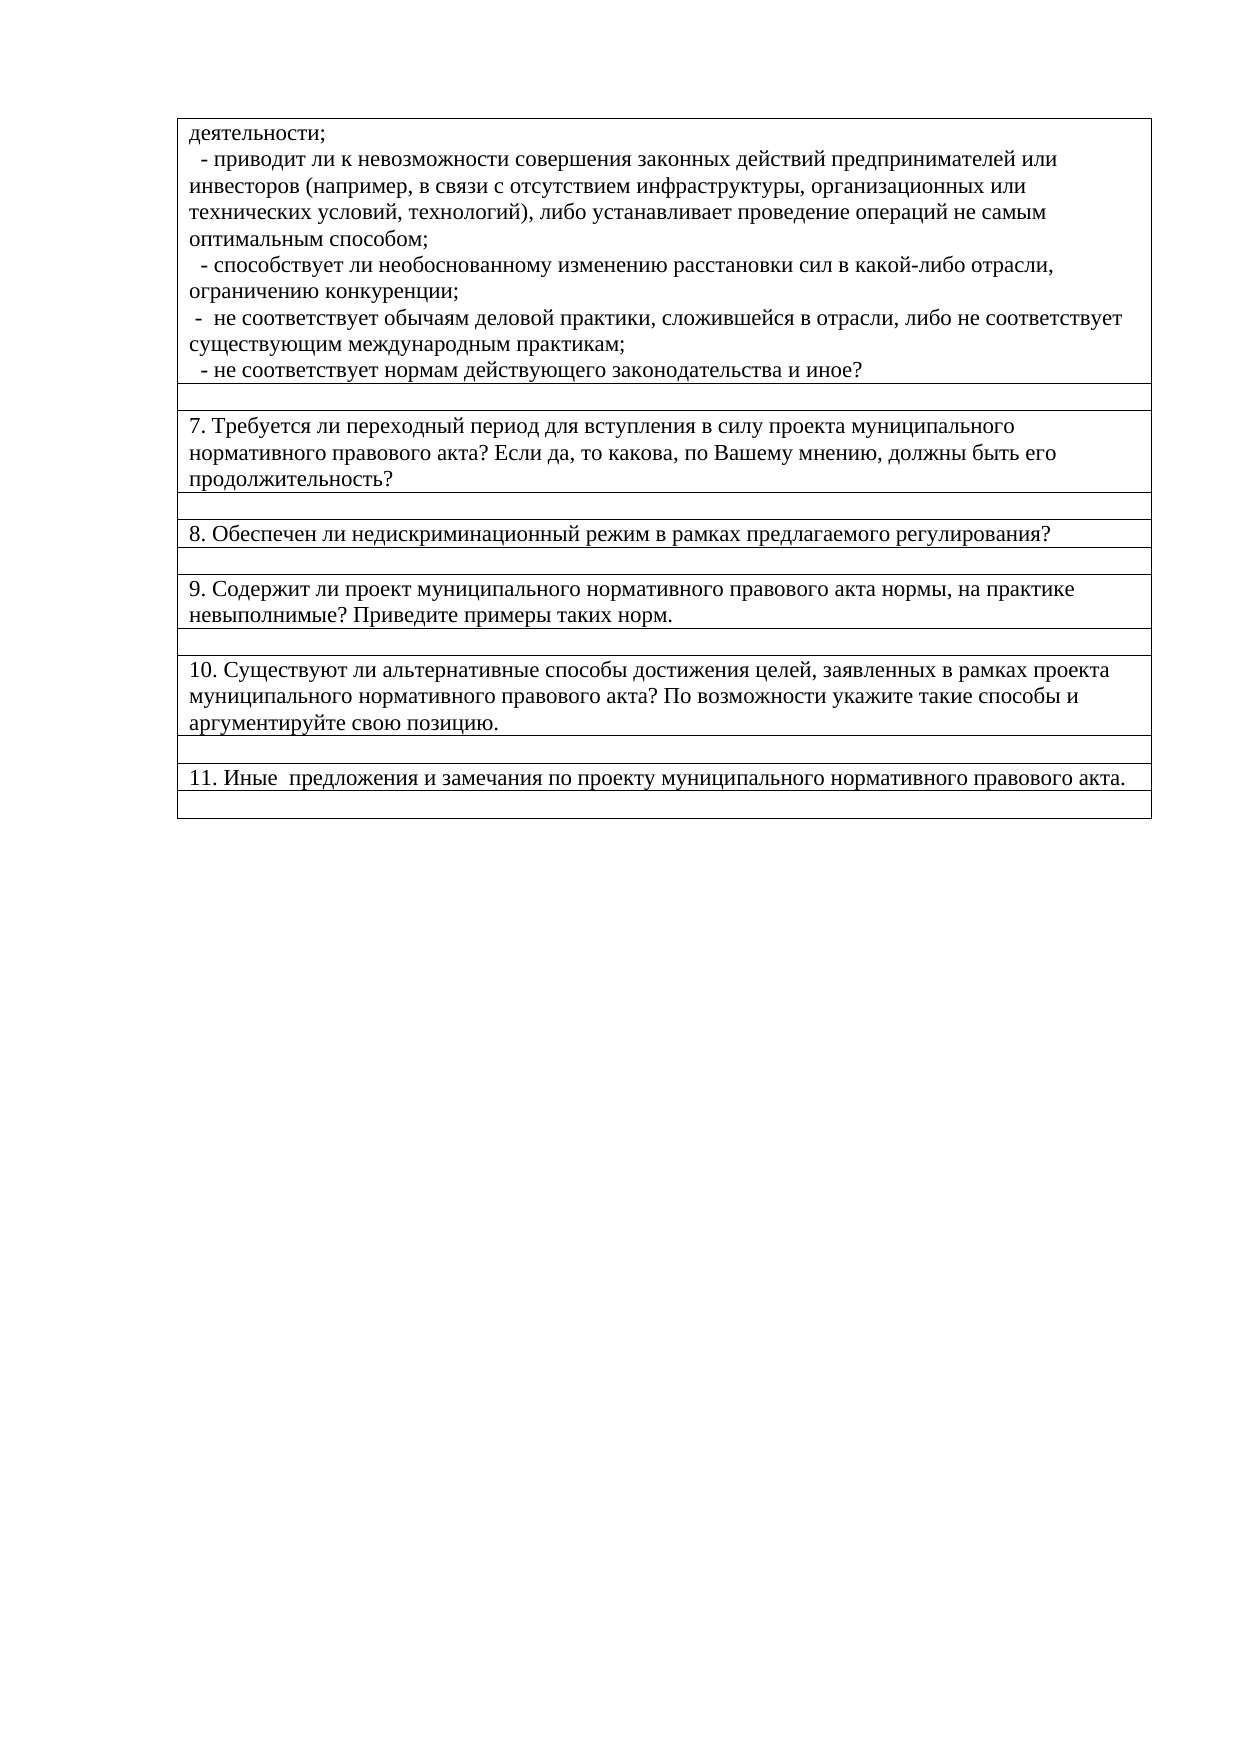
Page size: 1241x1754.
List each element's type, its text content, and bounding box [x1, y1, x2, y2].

table_cell [178, 736, 1151, 763]
table_cell 8. Обеспечен ли недискриминационный режим в рамках предлагаемого регулирования? [178, 520, 1151, 547]
table_cell [178, 629, 1151, 655]
table_cell 7. Требуется ли переходный период для вступления в силу проекта муниципального нормативного правового акта? Если да, то какова, по Вашему мнению, должны быть его продолжительность? [178, 411, 1151, 492]
table_cell [178, 493, 1151, 519]
table_cell [178, 791, 1151, 817]
table_cell [178, 548, 1151, 574]
table_cell 9. Содержит ли проект муниципального нормативного правового акта нормы, на практике невыполнимые? Приведите примеры таких норм. [178, 575, 1151, 628]
table_cell 11. Иные предложения и замечания по проекту муниципального нормативного правового акта. [178, 764, 1151, 790]
table_cell 10. Существуют ли альтернативные способы достижения целей, заявленных в рамках проекта муниципального нормативного правового акта? По возможности укажите такие способы и аргументируйте свою позицию. [178, 656, 1151, 735]
table_cell [178, 384, 1151, 410]
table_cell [178, 119, 1151, 383]
